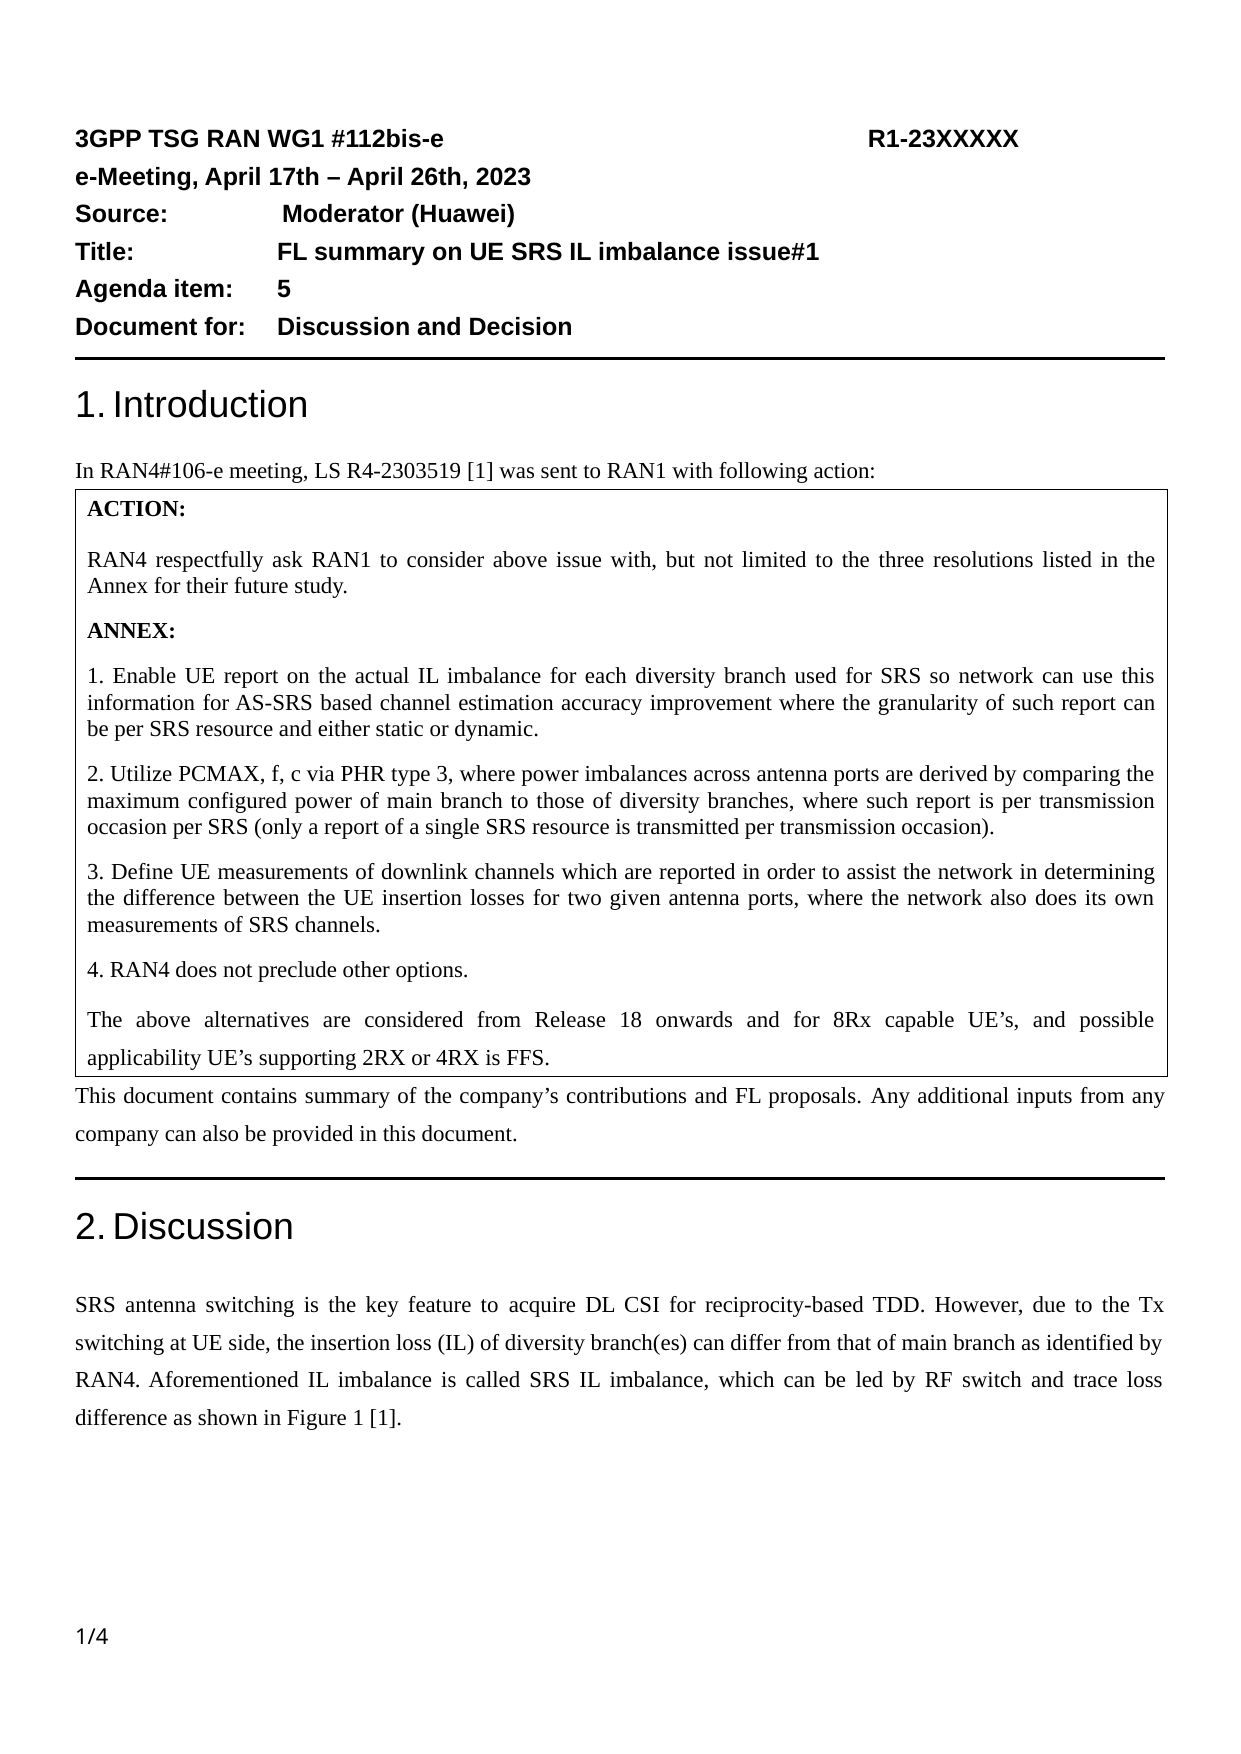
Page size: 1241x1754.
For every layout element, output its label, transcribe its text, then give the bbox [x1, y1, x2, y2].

subtitle Discussion [75, 1180, 1165, 1263]
text e-Meeting, April 17th – April 26th, 2023 [75, 157, 1165, 194]
subtitle Introduction [75, 360, 1165, 441]
text SRS antenna switching is the key feature to acquire DL CSI for reciprocity-based TDD. However, due to the Tx switching at UE side, the insertion loss (IL) of diversity branch(es) can differ from that of main branch as identified by RAN4. Aforementioned IL imbalance is called SRS IL imbalance, which can be led by RF switch and trace loss difference as shown in Figure 1 [1]. [75, 1286, 1165, 1436]
text Title: FL summary on UE SRS IL imbalance issue#1 [75, 232, 1165, 269]
text Agenda item: 5 [75, 269, 1165, 307]
text Source: Moderator (Huawei) [75, 194, 1165, 232]
text 3GPP TSG RAN WG1 #112bis-e R1-23XXXXX [75, 119, 1165, 157]
text Document for: Discussion and Decision [75, 307, 1165, 344]
text This document contains summary of the company’s contributions and FL proposals. Any additional inputs from any company can also be provided in this document. [75, 1077, 1165, 1152]
text In RAN4#106-e meeting, LS R4-2303519 [1] was sent to RAN1 with following action: [75, 451, 1165, 489]
table_header ACTION: RAN4 respectfully ask RAN1 to consider above issue with, but not limited to the three resolutions listed in the Annex for their future study. ANNEX: 1. Enable UE report on the actual IL imbalance for each diversity branch used for SRS so network can use this information for AS-SRS based channel estimation accuracy improvement where the granularity of such report can be per SRS resource and either static or dynamic. 2. Utilize PCMAX, f, c via PHR type 3, where power imbalances across antenna ports are derived by comparing the maximum configured power of main branch to those of diversity branches, where such report is per transmission occasion per SRS (only a report of a single SRS resource is transmitted per transmission occasion). 3. Define UE measurements of downlink channels which are reported in order to assist the network in determining the difference between the UE insertion losses for two given antenna ports, where the network also does its own measurements of SRS channels. 4. RAN4 does not preclude other options. The above alternatives are considered from Release 18 onwards and for 8Rx capable UE’s, and possible applicability UE’s supporting 2RX or 4RX is FFS. [76, 490, 1167, 1076]
